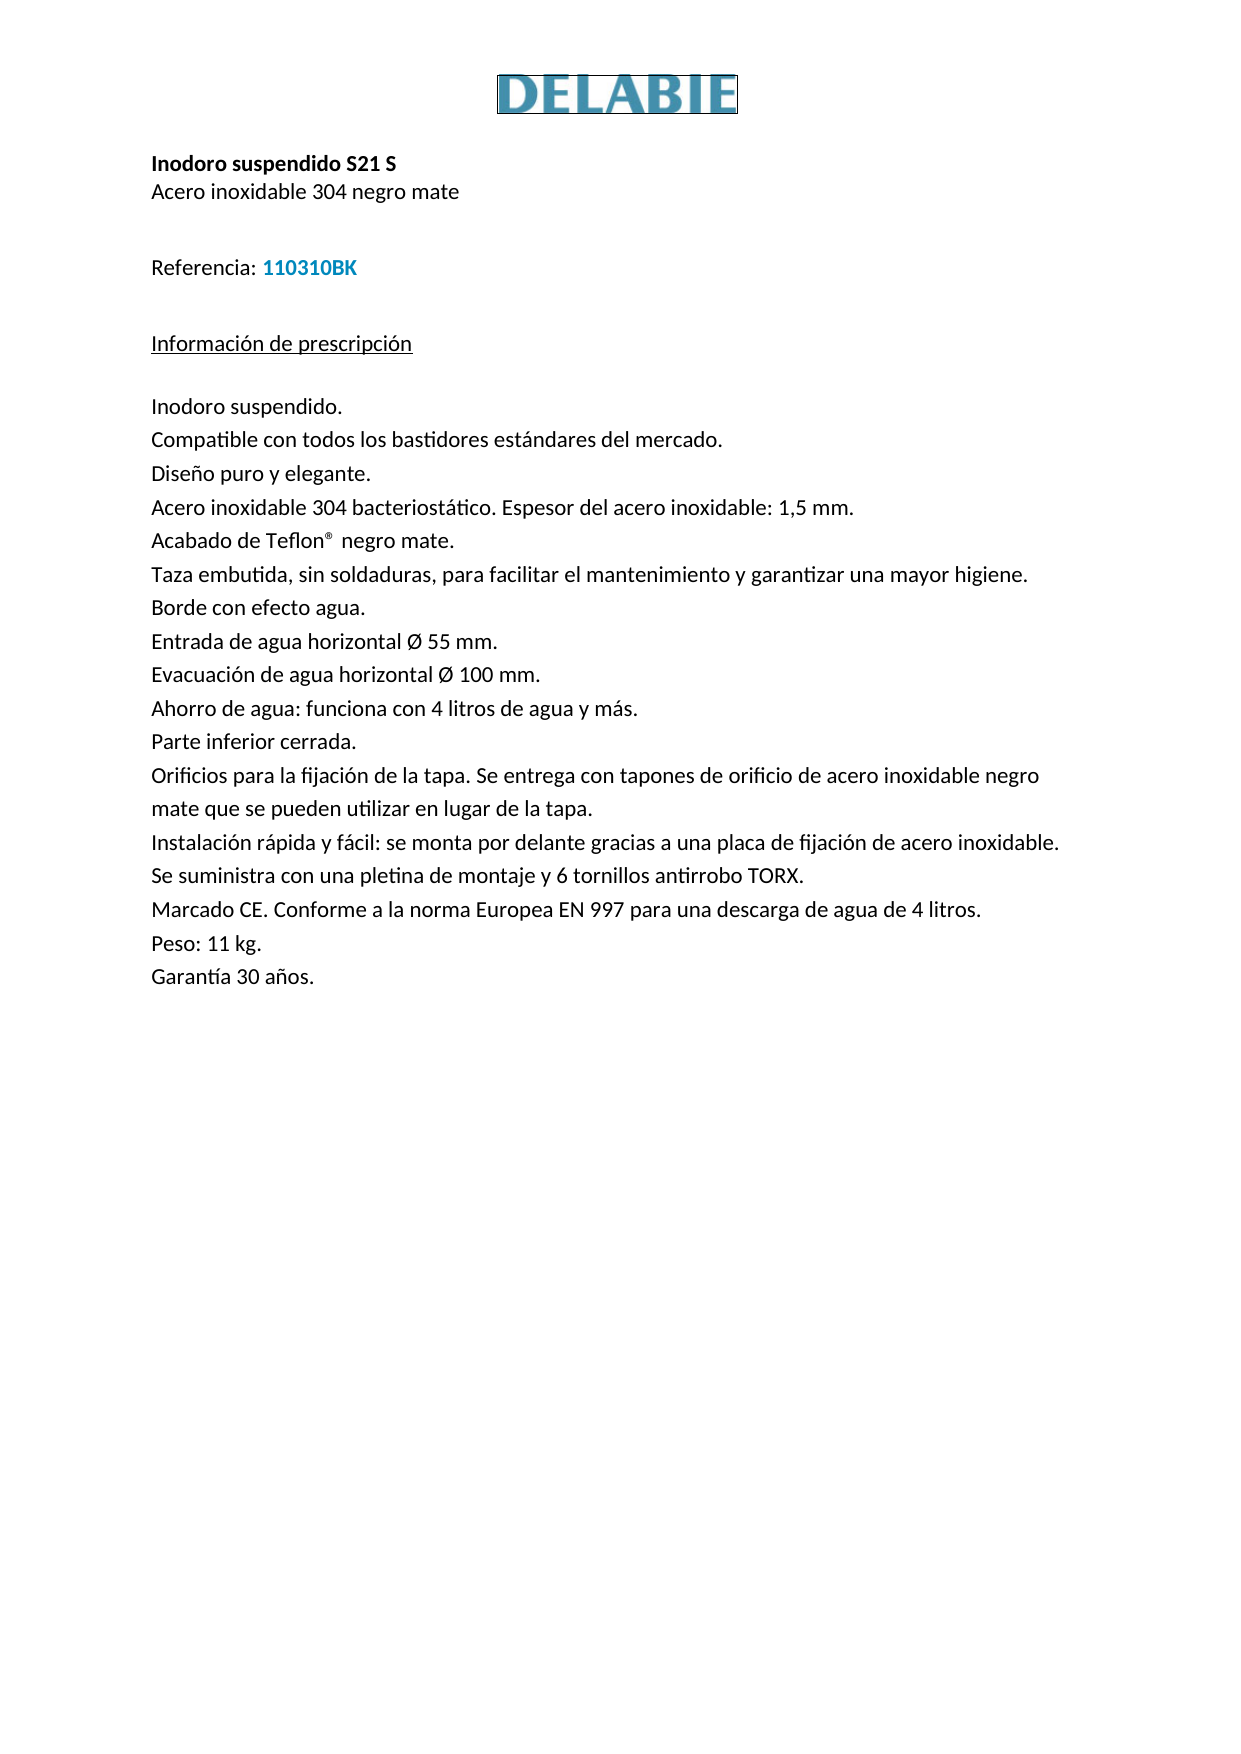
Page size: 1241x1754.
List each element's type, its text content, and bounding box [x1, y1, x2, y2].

text Acero inoxidable 304 negro mate [151, 177, 1084, 205]
text Inodoro suspendido. [151, 392, 1084, 420]
text Garantía 30 años. [151, 962, 1084, 990]
text Marcado CE. Conforme a la norma Europea EN 997 para una descarga de agua de 4 litros. [151, 895, 1084, 923]
text Acero inoxidable 304 bacteriostático. Espesor del acero inoxidable: 1,5 mm. [151, 493, 1084, 521]
text Peso: 11 kg. [151, 929, 1084, 957]
text Inodoro suspendido S21 S [151, 149, 1084, 177]
text Diseño puro y elegante. [151, 459, 1084, 487]
text Borde con efecto agua. [151, 593, 1084, 621]
text Entrada de agua horizontal Ø 55 mm. [151, 627, 1084, 655]
text Ahorro de agua: funciona con 4 litros de agua y más. [151, 694, 1084, 722]
text Parte inferior cerrada. [151, 727, 1084, 755]
text Compatible con todos los bastidores estándares del mercado. [151, 426, 1084, 453]
text Se suministra con una pletina de montaje y 6 tornillos antirrobo TORX. [151, 862, 1084, 889]
text Orificios para la fijación de la tapa. Se entrega con tapones de orificio de acero inoxidable negro mate que se pueden utilizar en lugar de la tapa. [151, 761, 1084, 822]
text Referencia: 110310BK [151, 253, 1084, 281]
text Acabado de Teflon® negro mate. [151, 526, 1084, 554]
picture [498, 76, 737, 113]
text Instalación rápida y fácil: se monta por delante gracias a una placa de fijación de acero inoxidable. [151, 828, 1084, 856]
text Evacuación de agua horizontal Ø 100 mm. [151, 660, 1084, 688]
text Taza embutida, sin soldaduras, para facilitar el mantenimiento y garantizar una mayor higiene. [151, 560, 1084, 588]
text Información de prescripción [151, 329, 1084, 357]
